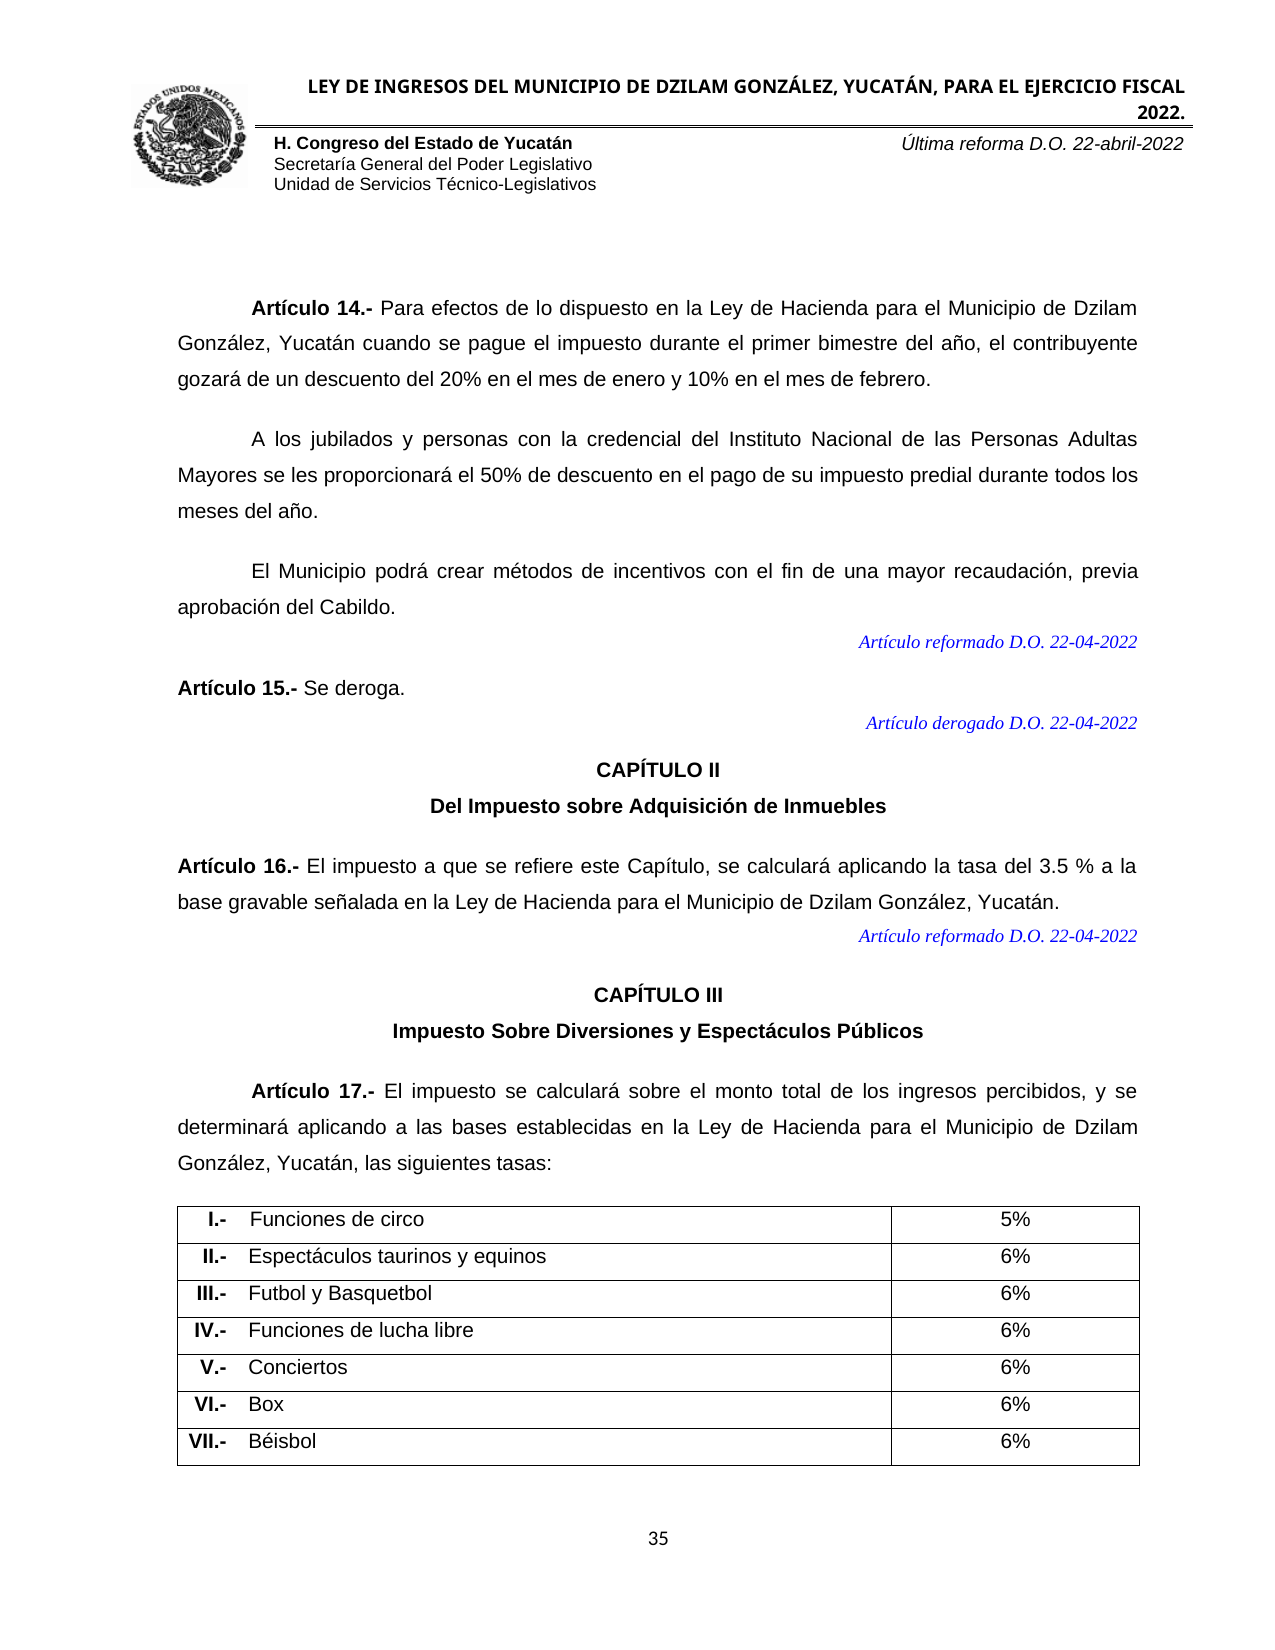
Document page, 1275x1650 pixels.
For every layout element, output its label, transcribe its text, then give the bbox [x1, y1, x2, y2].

text CAPÍTULO II [177, 758, 1139, 782]
table_cell 6% [892, 1281, 1139, 1317]
table_cell Espectáculos taurinos y equinos [178, 1244, 891, 1280]
text Artículo reformado D.O. 22-04-2022 [177, 925, 1139, 947]
text Artículo 15.- Se deroga. [177, 676, 1139, 700]
text Impuesto Sobre Diversiones y Espectáculos Públicos [177, 1019, 1139, 1043]
text Artículo 14.- Para efectos de lo dispuesto en la Ley de Hacienda para el Municipio de Dzilam González, Yucatán cuando se pague el impuesto durante el primer bimestre del año, el contribuyente gozará de un descuento del 20% en el mes de enero y 10% en el mes de febrero. [177, 295, 1139, 391]
table_cell 6% [892, 1429, 1139, 1464]
text Del Impuesto sobre Adquisición de Inmuebles [177, 794, 1139, 818]
text Artículo 16.- El impuesto a que se refiere este Capítulo, se calculará aplicando la tasa del 3.5 % a la base gravable señalada en la Ley de Hacienda para el Municipio de Dzilam González, Yucatán. [177, 853, 1139, 913]
table_cell 6% [892, 1244, 1139, 1280]
text Artículo reformado D.O. 22-04-2022 [177, 631, 1139, 652]
table_cell Futbol y Basquetbol [178, 1281, 891, 1317]
text Artículo derogado D.O. 22-04-2022 [177, 712, 1139, 734]
table_header Funciones de circo [178, 1207, 891, 1243]
table_cell 6% [892, 1355, 1139, 1391]
text Artículo 17.- El impuesto se calculará sobre el monto total de los ingresos percibidos, y se determinará aplicando a las bases establecidas en la Ley de Hacienda para el Municipio de Dzilam González, Yucatán, las siguientes tasas: [177, 1079, 1139, 1174]
text El Municipio podrá crear métodos de incentivos con el fin de una mayor recaudación, previa aprobación del Cabildo. [177, 559, 1139, 619]
table_cell Béisbol [178, 1429, 891, 1464]
table_cell Conciertos [178, 1355, 891, 1391]
table_cell Box [178, 1392, 891, 1428]
table_header 5% [892, 1207, 1139, 1243]
table_cell 6% [892, 1318, 1139, 1354]
table_cell Funciones de lucha libre [178, 1318, 891, 1354]
text A los jubilados y personas con la credencial del Instituto Nacional de las Personas Adultas Mayores se les proporcionará el 50% de descuento en el pago de su impuesto predial durante todos los meses del año. [177, 427, 1139, 523]
text CAPÍTULO III [177, 983, 1139, 1007]
table_cell 6% [892, 1392, 1139, 1428]
